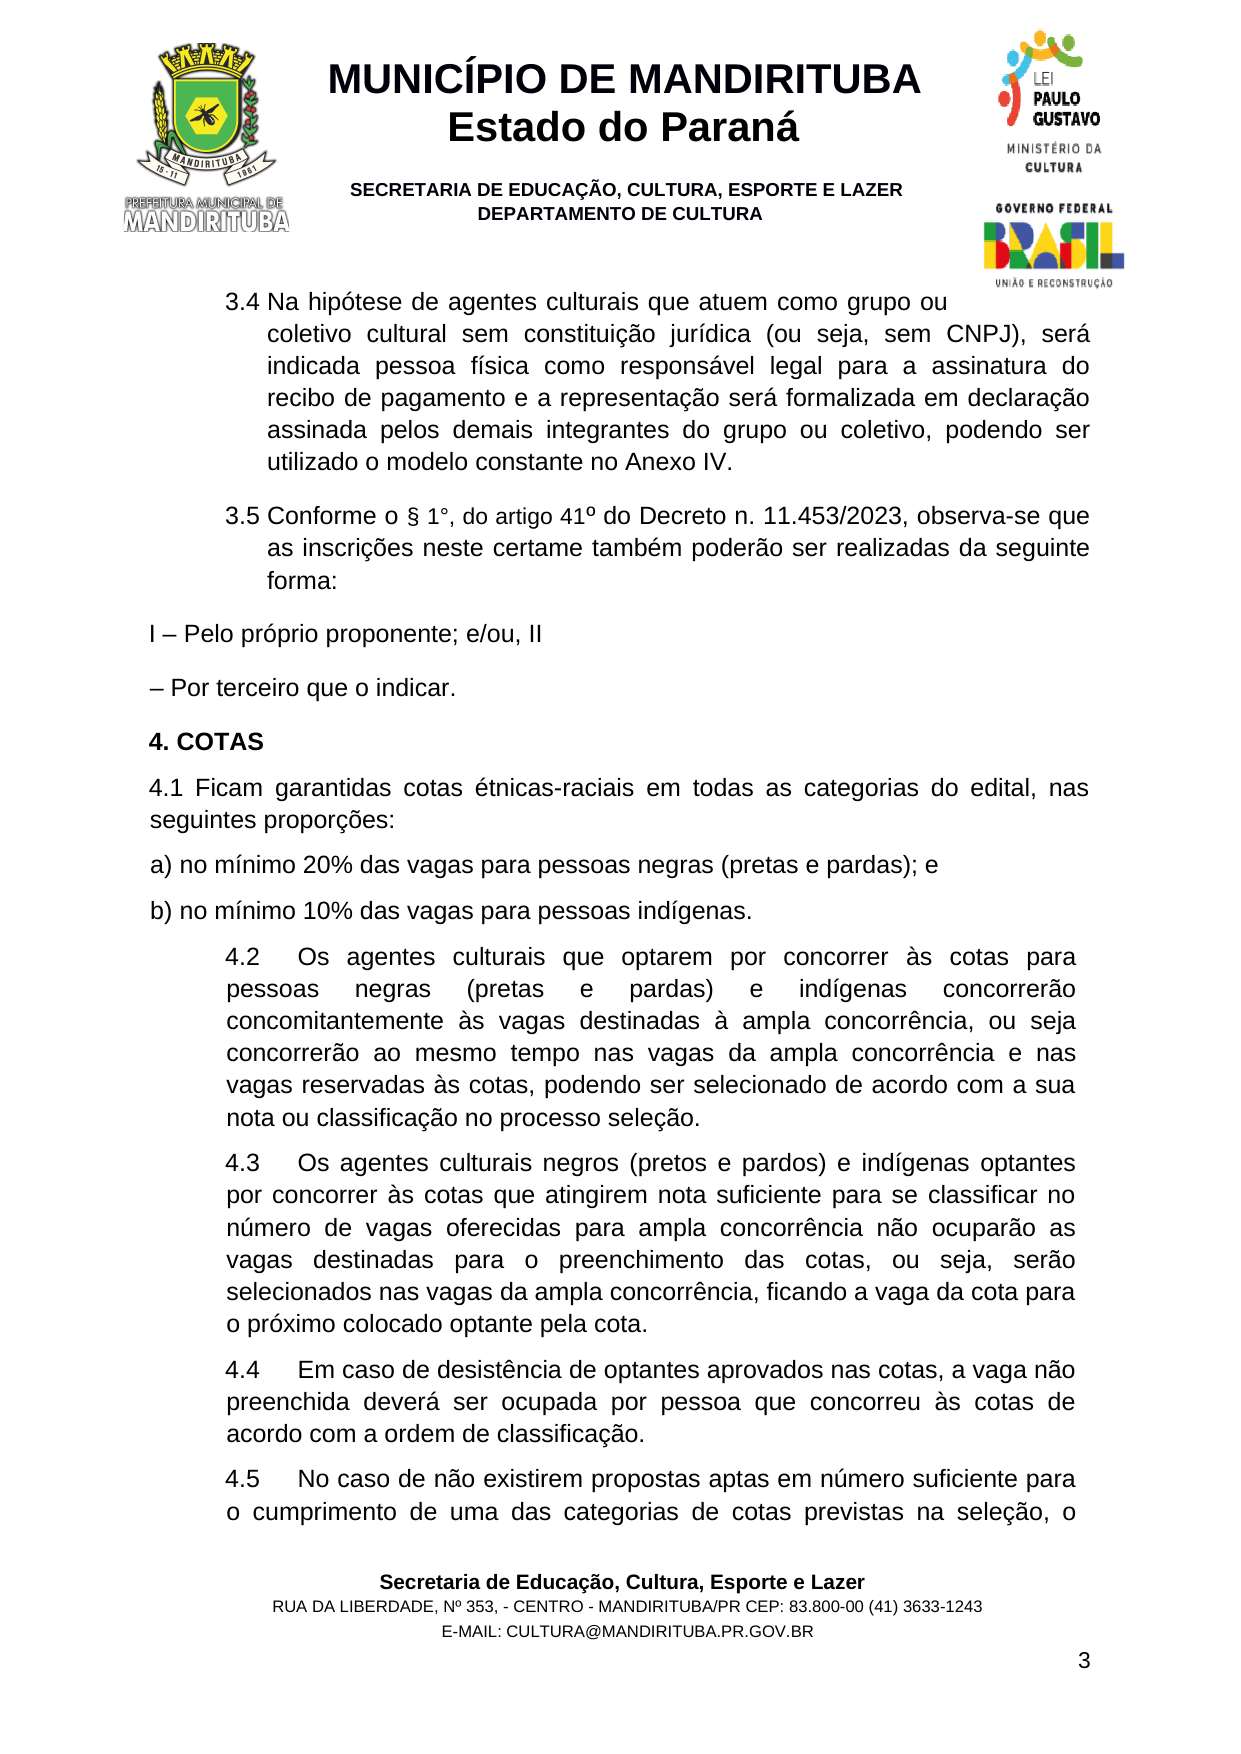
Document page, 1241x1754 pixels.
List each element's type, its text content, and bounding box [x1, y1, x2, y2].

text 4.1 Ficam garantidas cotas étnicas-raciais em todas as categorias do edital, nas seguintes proporções: [148, 773, 1091, 834]
list Na hipótese de agentes culturais que atuem como grupo ou coletivo cultural sem constituição jurídica (ou seja, sem CNPJ), será indicada pessoa física como responsável legal para a assinatura do recibo de pagamento e a representação será formalizada em declaração assinada pelos demais integrantes do grupo ou coletivo, podendo ser utilizado o modelo constante no Anexo IV. [225, 286, 1091, 476]
list no mínimo 20% das vagas para pessoas negras (pretas e pardas); e [150, 850, 1091, 879]
text I – Pelo próprio proponente; e/ou, II – Por terceiro que o indicar. [148, 619, 543, 702]
picture [123, 43, 290, 232]
subtitle COTAS [148, 727, 1097, 756]
list no mínimo 10% das vagas para pessoas indígenas. [150, 896, 1091, 925]
picture [997, 28, 1100, 127]
picture [975, 135, 1126, 297]
list Os agentes culturais que optarem por concorrer às cotas para pessoas negras (pretas e pardas) e indígenas concorrerão concomitantemente às vagas destinadas à ampla concorrência, ou seja concorrerão ao mesmo tempo nas vagas da ampla concorrência e nas vagas reservadas às cotas, podendo ser selecionado de acordo com a sua nota ou classificação no processo seleção. [225, 942, 1077, 1131]
list Em caso de desistência de optantes aprovados nas cotas, a vaga não preenchida deverá ser ocupada por pessoa que concorreu às cotas de acordo com a ordem de classificação. [225, 1355, 1077, 1448]
list Conforme o § 1°, do artigo 41º do Decreto n. 11.453/2023, observa-se que as inscrições neste certame também poderão ser realizadas da seguinte forma: [225, 501, 1091, 594]
list Os agentes culturais negros (pretos e pardos) e indígenas optantes por concorrer às cotas que atingirem nota suficiente para se classificar no número de vagas oferecidas para ampla concorrência não ocuparão as vagas destinadas para o preenchimento das cotas, ou seja, serão selecionados nas vagas da ampla concorrência, ficando a vaga da cota para o próximo colocado optante pela cota. [225, 1148, 1077, 1338]
